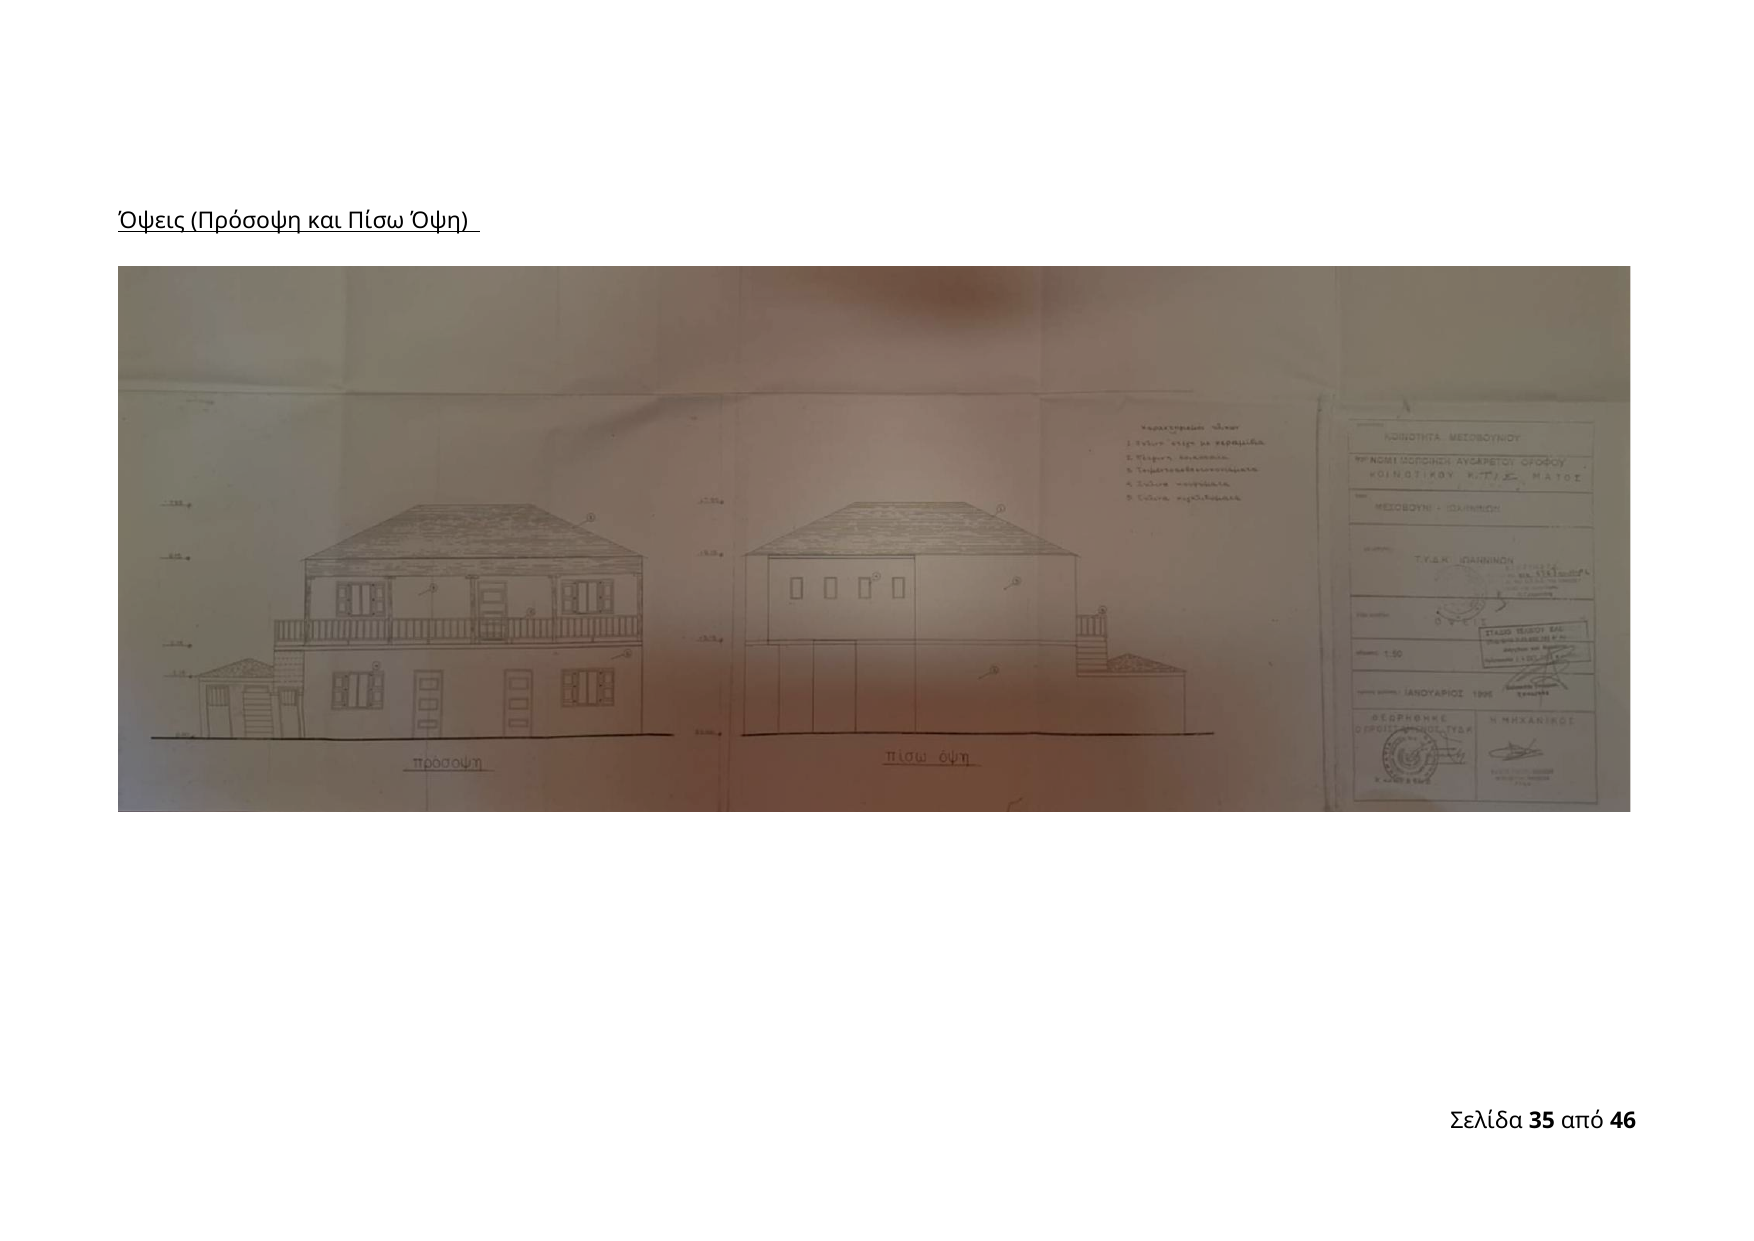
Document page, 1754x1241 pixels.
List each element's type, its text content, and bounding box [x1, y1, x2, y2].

picture [118, 266, 1631, 812]
text Όψεις (Πρόσοψη και Πίσω Όψη) [118, 204, 1636, 236]
